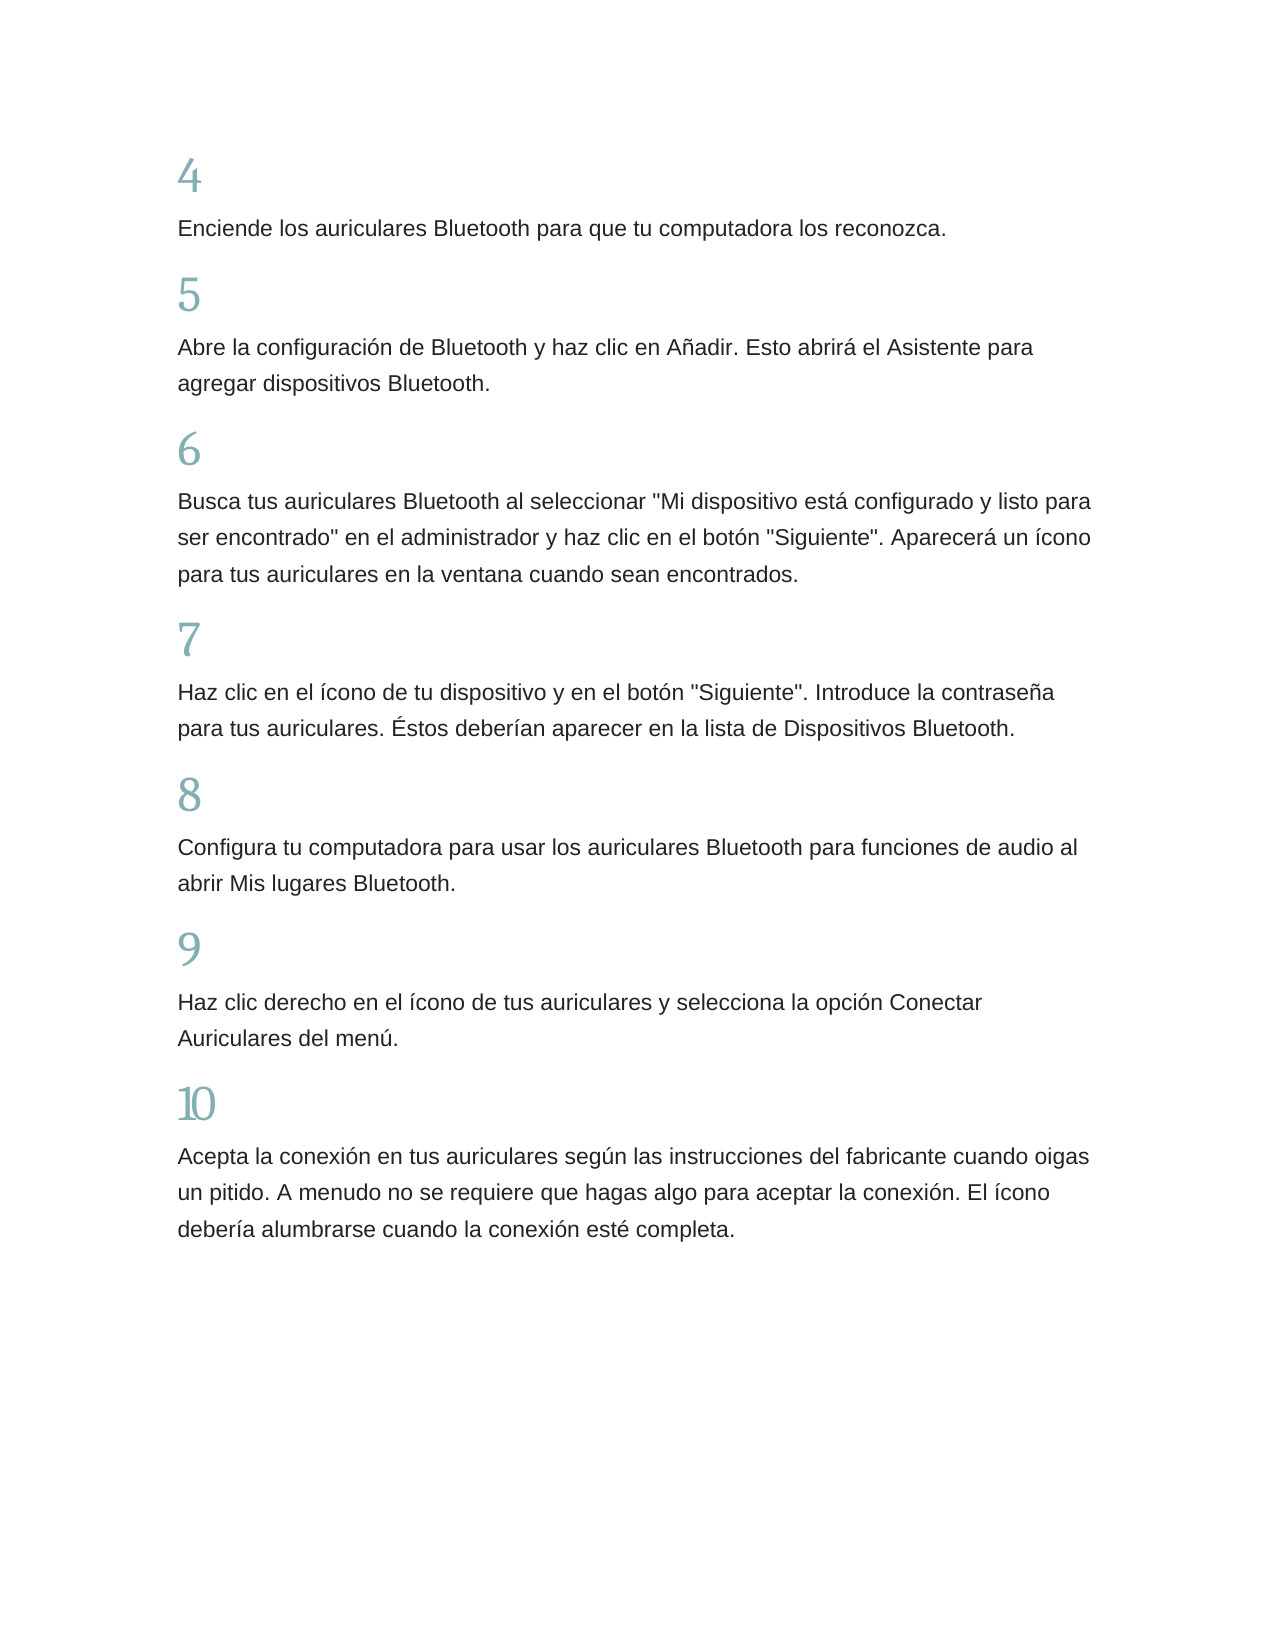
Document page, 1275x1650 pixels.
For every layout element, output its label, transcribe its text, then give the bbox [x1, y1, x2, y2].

text Configura tu computadora para usar los auriculares Bluetooth para funciones de audio al abrir Mis lugares Bluetooth. [177, 824, 1098, 896]
text 6 [177, 421, 1098, 478]
text Abre la configuración de Bluetooth y haz clic en Añadir. Esto abrirá el Asistente para agregar dispositivos Bluetooth. [177, 323, 1098, 396]
text 5 [177, 266, 1098, 323]
text Haz clic derecho en el ícono de tus auriculares y selecciona la opción Conectar Auriculares del menú. [177, 978, 1098, 1051]
text 8 [177, 766, 1098, 824]
text 9 [177, 921, 1098, 978]
text Acepta la conexión en tus auriculares según las instrucciones del fabricante cuando oigas un pitido. A menudo no se requiere que hagas algo para aceptar la conexión. El ícono debería alumbrarse cuando la conexión esté completa. [177, 1133, 1098, 1242]
text Haz clic en el ícono de tu dispositivo y en el botón "Siguiente". Introduce la contraseña para tus auriculares. Éstos deberían aparecer en la lista de Dispositivos Bluetooth. [177, 669, 1098, 742]
text Enciende los auriculares Bluetooth para que tu computadora los reconozca. [177, 205, 1098, 241]
text 4 [177, 148, 1098, 205]
text 7 [177, 612, 1098, 669]
text Busca tus auriculares Bluetooth al seleccionar "Mi dispositivo está configurado y listo para ser encontrado" en el administrador y haz clic en el botón "Siguiente". Aparecerá un ícono para tus auriculares en la ventana cuando sean encontrados. [177, 478, 1098, 587]
text 10 [177, 1076, 1098, 1133]
